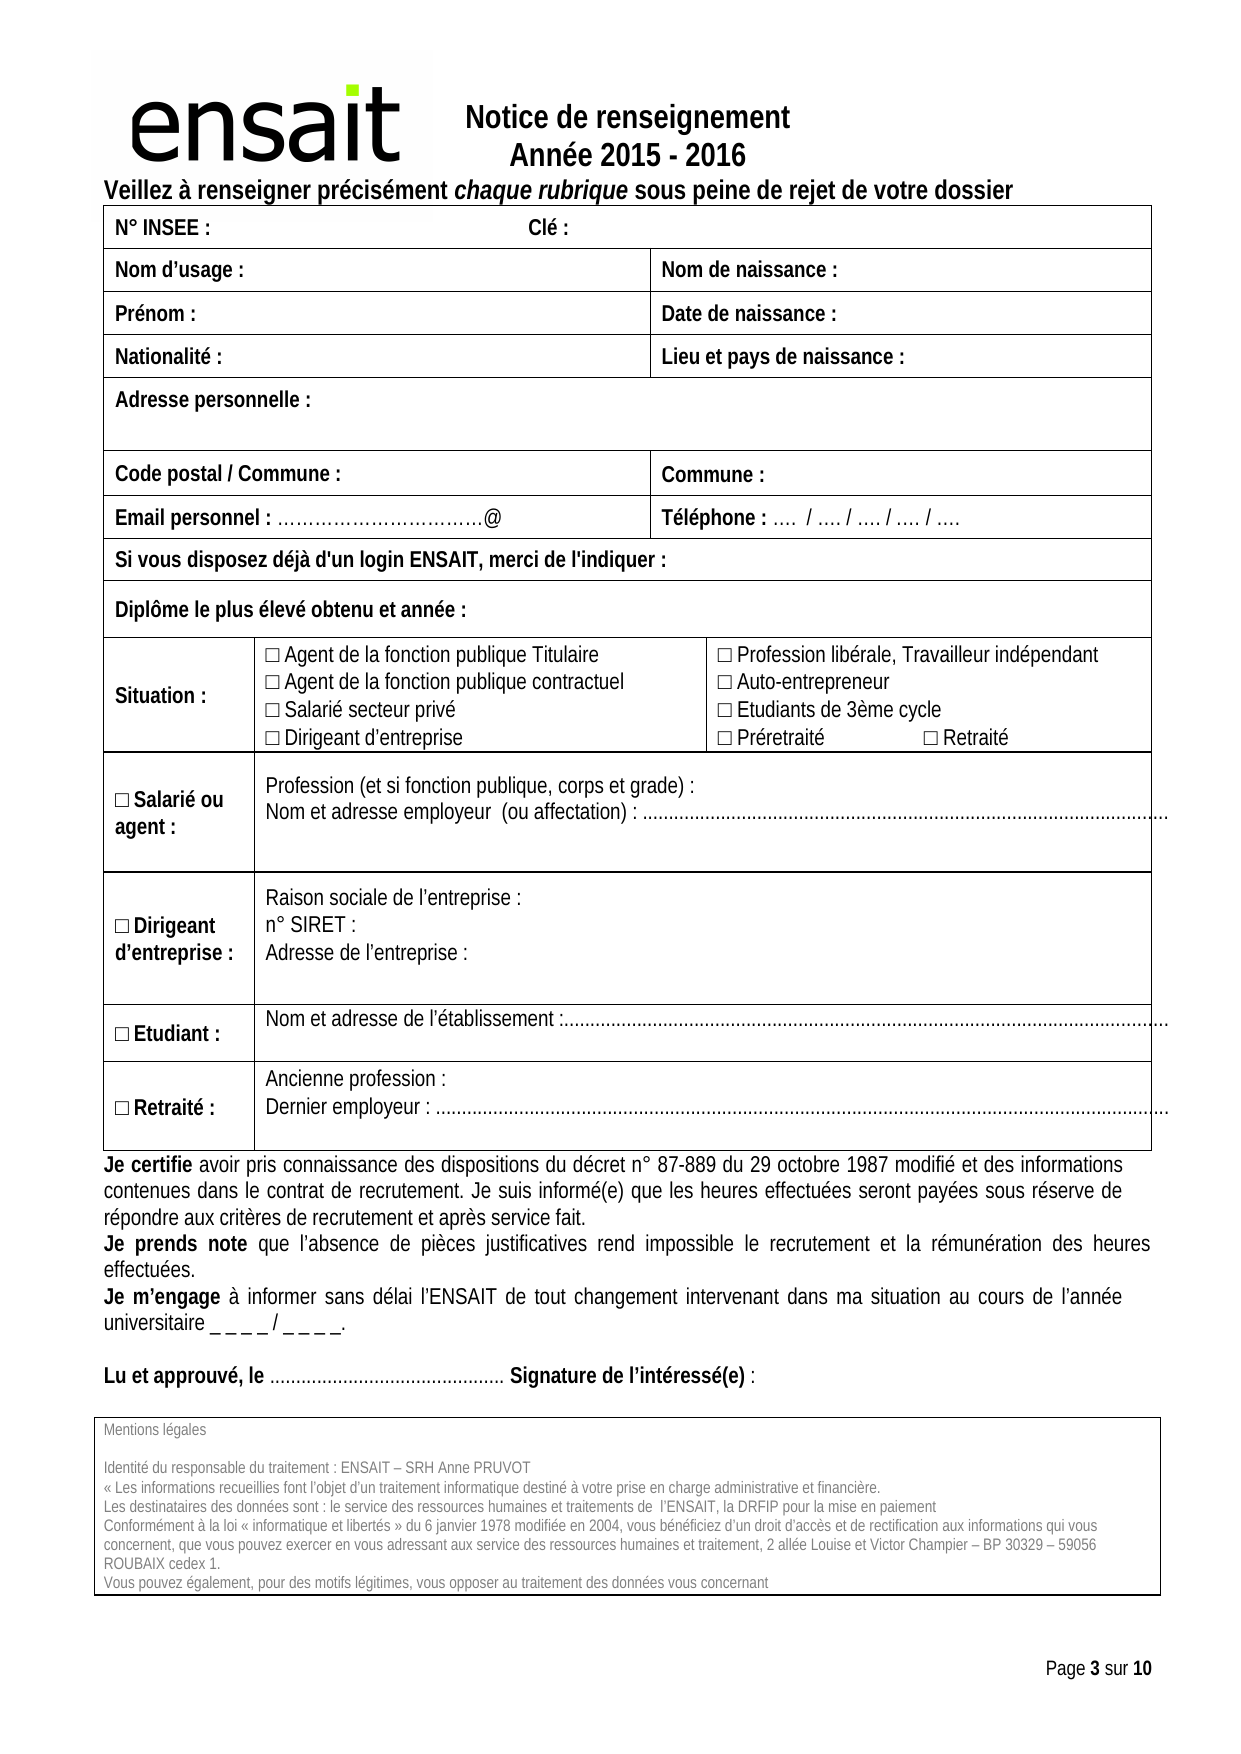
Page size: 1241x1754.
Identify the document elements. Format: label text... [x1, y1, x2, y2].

table_cell □ Dirigeant d’entreprise : [104, 873, 254, 1004]
table_cell Commune : [651, 451, 1151, 495]
table_cell Nom d’usage : [104, 249, 650, 291]
table_cell □ Agent de la fonction publique Titulaire □ Agent de la fonction publique contractuel □ Salarié secteur privé □ Dirigeant d’entreprise [255, 638, 706, 751]
table_cell Téléphone : …. / …. / …. / .… / …. [651, 496, 1151, 537]
table_cell Adresse personnelle : [104, 378, 1151, 450]
table_cell Ancienne profession : Dernier employeur : [255, 1062, 1151, 1150]
table_cell Nom et adresse de l’établissement : … [255, 1005, 1151, 1061]
table_cell Si vous disposez déjà d'un login ENSAIT, merci de l'indiquer : [104, 539, 1151, 580]
table_cell □ Salarié ou agent : [104, 753, 254, 871]
table_cell Nationalité : [104, 335, 650, 377]
table_cell □ Retraité : [104, 1062, 254, 1150]
text Lu et approuvé, le ............................................. Signature de l’intéressé(e) : [103, 1362, 1123, 1388]
table_cell □ Etudiant : [104, 1005, 254, 1061]
table_header N° INSEE : Clé : [104, 206, 1151, 248]
text Mentions légales [95, 1418, 1160, 1439]
text Conformément à la loi « informatique et libertés » du 6 janvier 1978 modifiée en 2004, vous bénéficiez d’un droit d’accès et de rectification aux informations qui vous concernent, que vous pouvez exercer en vous adressant aux service des ressources humaines et traitement, 2 allée Louise et Victor Champier – BP 30329 – 59056 ROUBAIX cedex 1. [103, 1516, 1152, 1570]
table_cell Nom de naissance : [651, 249, 1151, 291]
text Je prends note que l’absence de pièces justificatives rend impossible le recrutement et la rémunération des heures effectuées. [103, 1230, 1152, 1283]
table_cell □ Profession libérale, Travailleur indépendant □ Auto-entrepreneur □ Etudiants de 3ème cycle □ Préretraité □ Retraité [707, 638, 1151, 751]
text Année 2015 - 2016 [103, 136, 1152, 174]
text Les destinataires des données sont : le service des ressources humaines et traitements de l’ENSAIT, la DRFIP pour la mise en paiement [103, 1497, 1152, 1516]
table_cell Date de naissance : [651, 292, 1151, 334]
text Je m’engage à informer sans délai l’ENSAIT de tout changement intervenant dans ma situation au cours de l’année universitaire _ _ _ _ / _ _ _ _. [103, 1283, 1123, 1336]
table_cell Email personnel : ……………………………@ [104, 496, 650, 537]
text Identité du responsable du traitement : ENSAIT – SRH Anne PRUVOT [103, 1458, 1152, 1477]
table_cell Diplôme le plus élevé obtenu et année : [104, 581, 1151, 637]
text « Les informations recueillies font l’objet d’un traitement informatique destiné à votre prise en charge administrative et financière. [103, 1477, 1152, 1497]
table_cell Raison sociale de l’entreprise : n° SIRET : Adresse de l’entreprise : [255, 873, 1151, 1004]
text Je certifie avoir pris connaissance des dispositions du décret n° 87-889 du 29 octobre 1987 modifié et des informations contenues dans le contrat de recrutement. Je suis informé(e) que les heures effectuées seront payées sous réserve de répondre aux critères de recrutement et après service fait. [103, 1151, 1123, 1230]
text Vous pouvez également, pour des motifs légitimes, vous opposer au traitement des données vous concernant [95, 1570, 1160, 1594]
text Notice de renseignement [103, 97, 1152, 136]
table_cell Lieu et pays de naissance : [651, 335, 1151, 377]
table_cell Profession (et si fonction publique, corps et grade) : Nom et adresse employeur (ou affectation) : [255, 753, 1151, 871]
table_cell Situation : [104, 638, 254, 751]
table_cell Prénom : [104, 292, 650, 334]
table_cell Code postal / Commune : [104, 451, 650, 495]
picture [90, 50, 433, 222]
text Veillez à renseigner précisément chaque rubrique sous peine de rejet de votre dossier [103, 174, 1152, 205]
